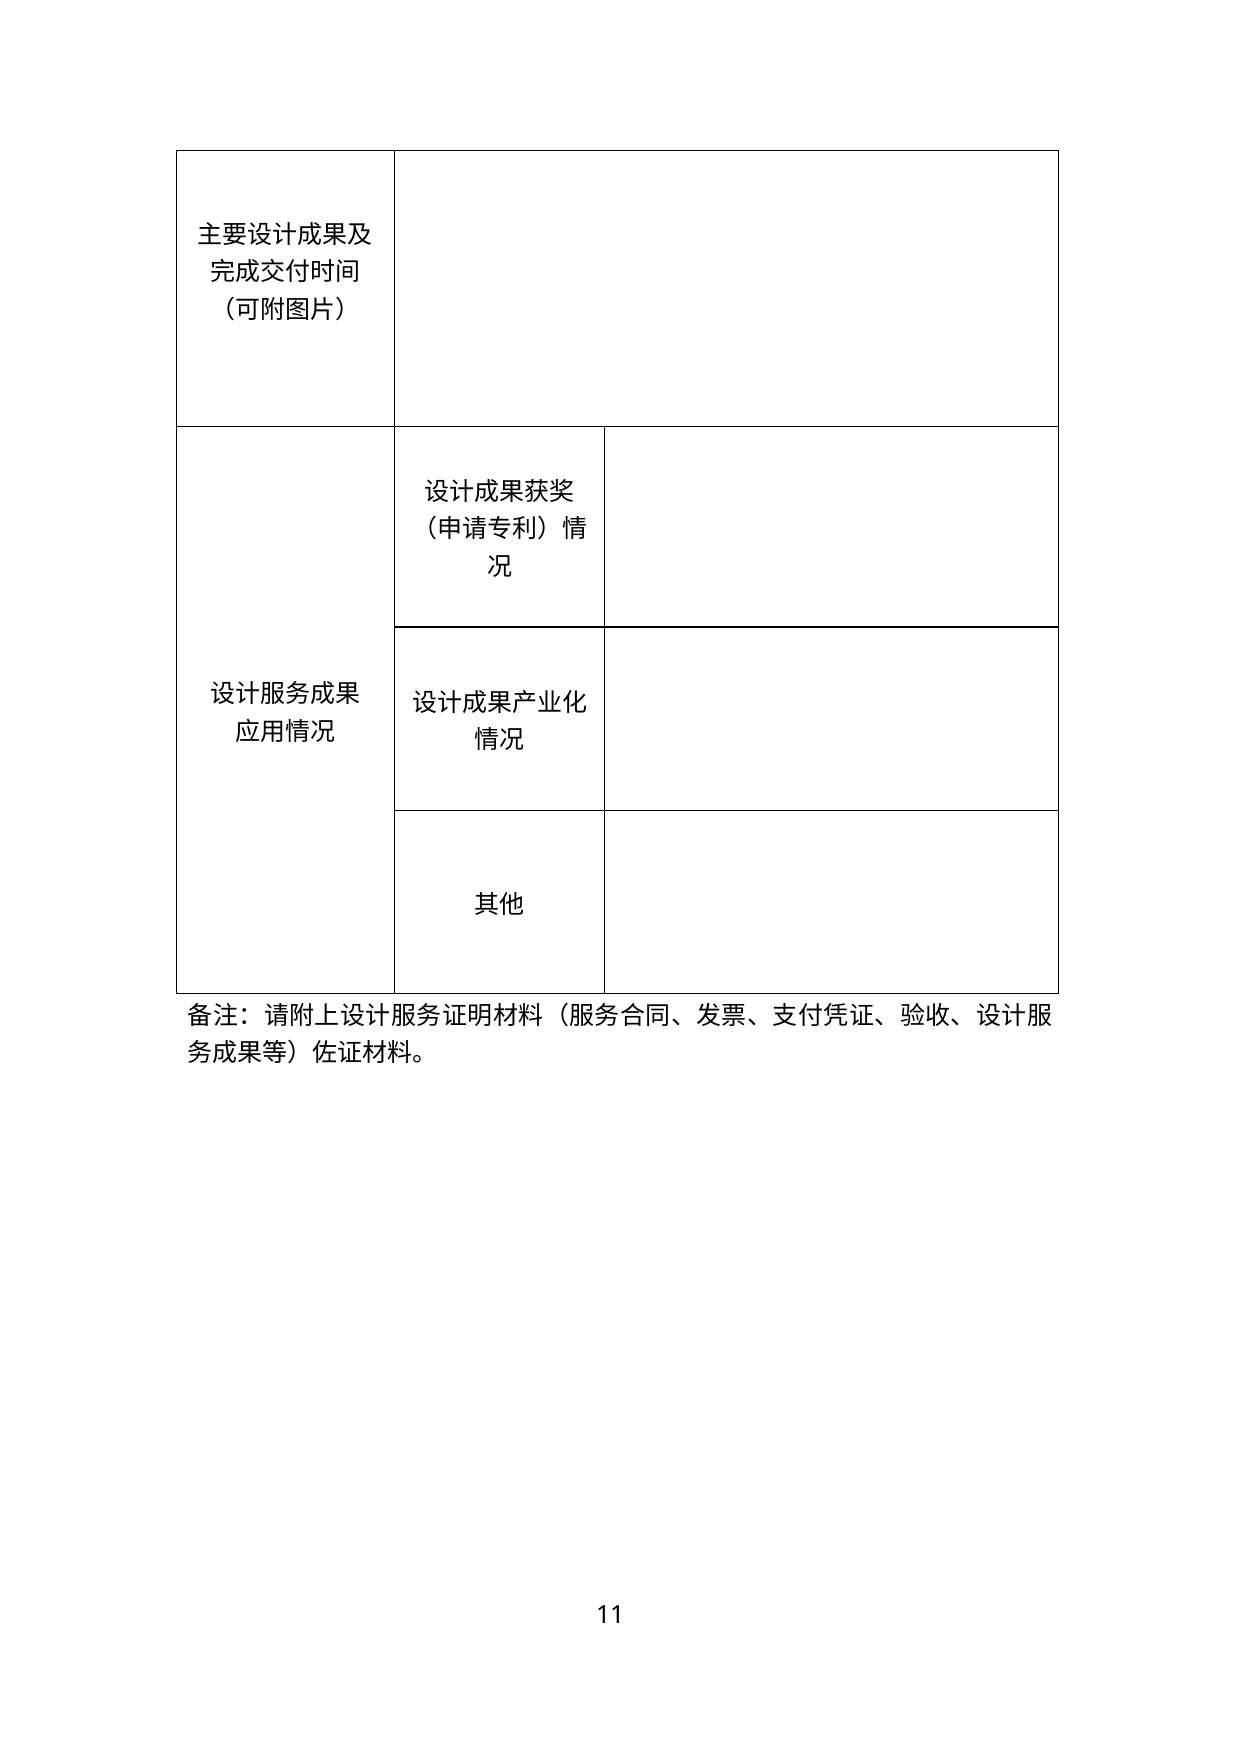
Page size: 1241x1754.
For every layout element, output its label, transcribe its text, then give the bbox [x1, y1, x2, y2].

table_cell [605, 811, 1058, 993]
text 备注：请附上设计服务证明材料（服务合同、发票、支付凭证、验收、设计服务成果等）佐证材料。 [187, 994, 1053, 1069]
table_cell 主要设计成果及完成交付时间 （可附图片） [177, 151, 394, 426]
table_cell [395, 151, 1058, 426]
table_cell 其他 [395, 811, 604, 993]
table_cell [605, 427, 1058, 626]
table_cell 设计成果获奖（申请专利）情况 [395, 427, 604, 626]
table_cell [605, 628, 1058, 810]
table_cell 设计成果产业化情况 [395, 628, 604, 810]
table_cell 设计服务成果 应用情况 [177, 427, 394, 993]
